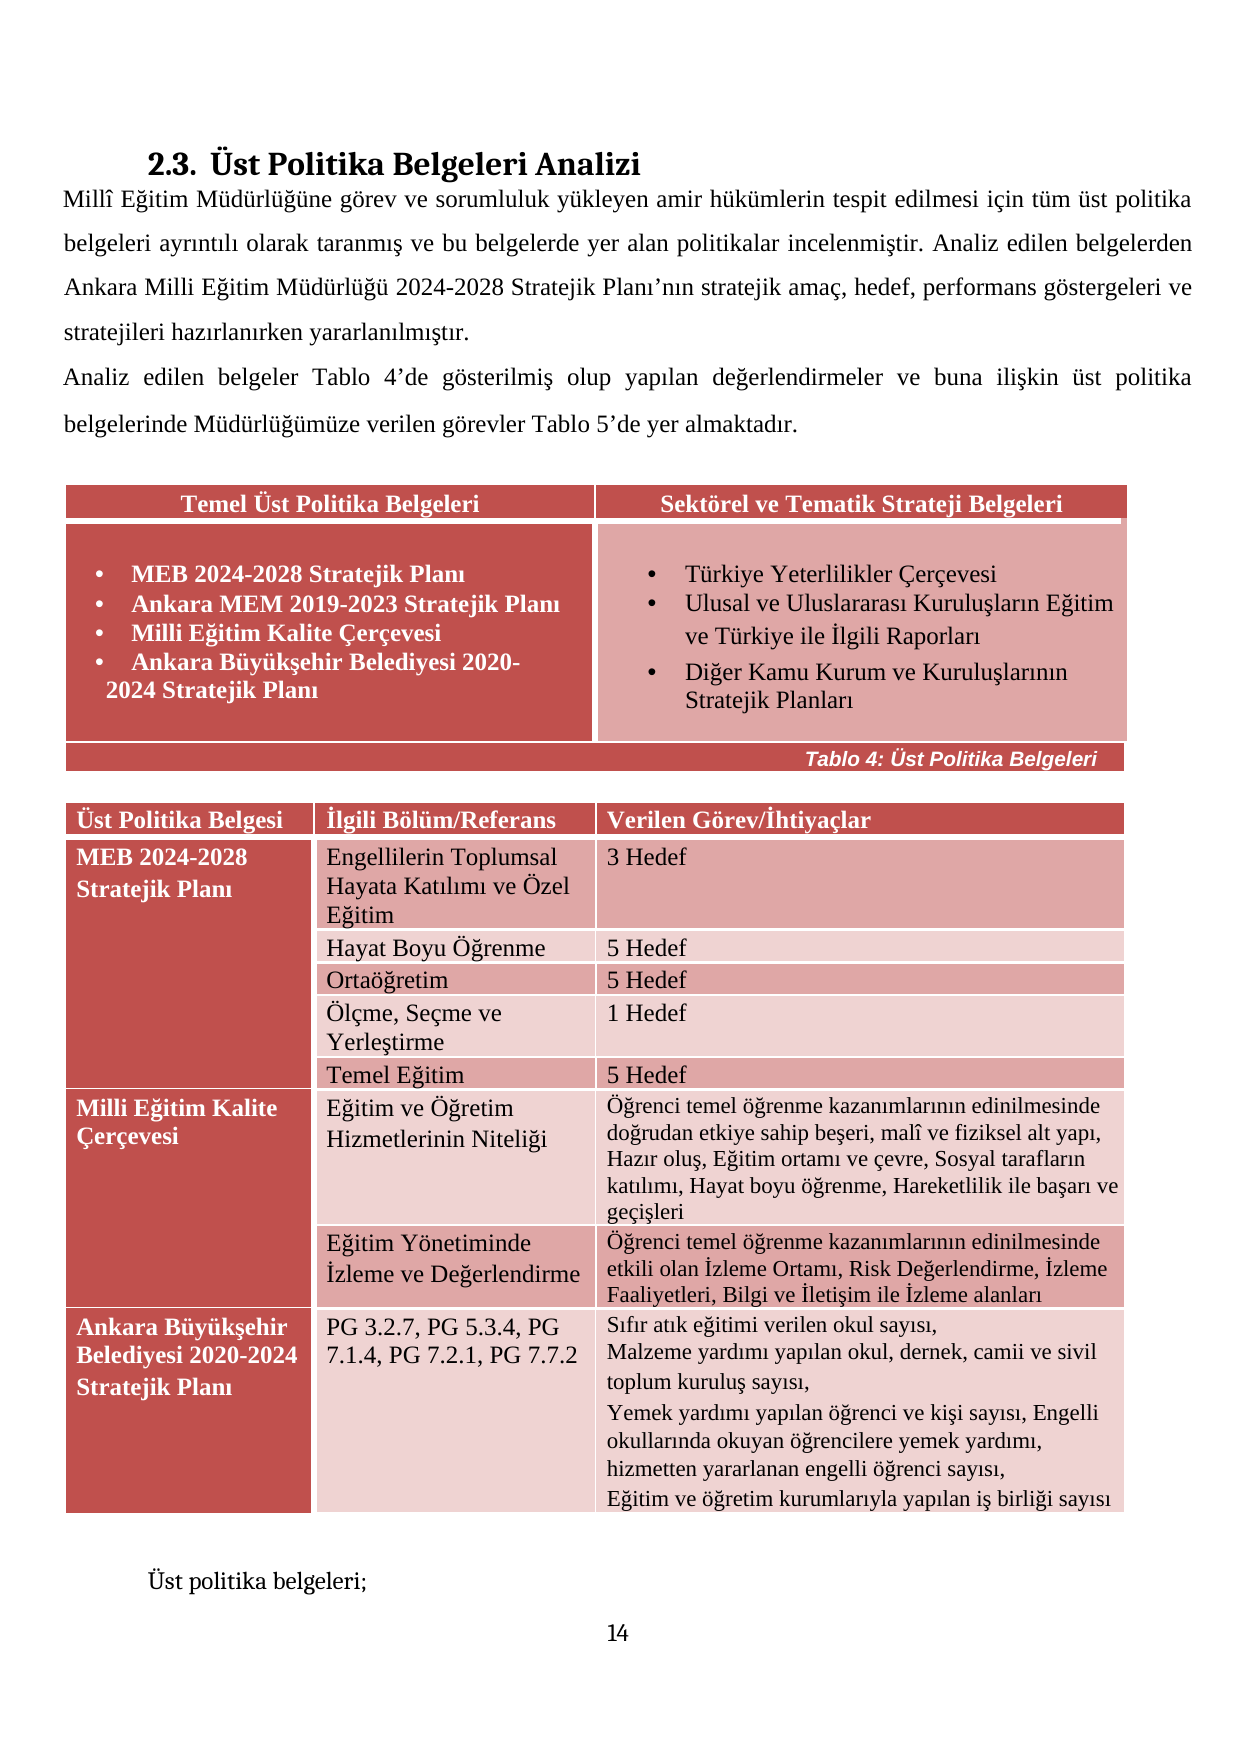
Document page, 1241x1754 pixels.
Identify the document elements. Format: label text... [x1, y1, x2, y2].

table_cell Eğitim Yönetiminde İzleme ve Değerlendirme [317, 1226, 595, 1307]
table_cell Sıfır atık eğitimi verilen okul sayısı, Malzeme yardımı yapılan okul, dernek, camii ve sivil toplum kuruluş sayısı, Yemek yardımı yapılan öğrenci ve kişi sayısı, Engelli okullarında okuyan öğrencilere yemek yardımı, hizmetten yararlanan engelli öğrenci sayısı, Eğitim ve öğretim kurumlarıyla yapılan iş birliği sayısı [596, 1310, 1124, 1512]
table_header İlgili Bölüm/Referans [315, 803, 595, 834]
table_cell Eğitim ve Öğretim Hizmetlerinin Niteliği [317, 1091, 595, 1224]
table_cell Milli Eğitim Kalite Çerçevesi [66, 1091, 311, 1307]
table_cell Ölçme, Seçme ve Yerleştirme [317, 996, 595, 1056]
subtitle Üst Politika Belgeleri Analizi [148, 146, 1198, 184]
text Analiz edilen belgeler Tablo 4’de gösterilmiş olup yapılan değerlendirmeler ve buna ilişkin üst politika belgelerinde Müdürlüğümüze verilen görevler Tablo 5’de yer almaktadır. [63, 362, 1193, 438]
table_cell Öğrenci temel öğrenme kazanımlarının edinilmesinde doğrudan etkiye sahip beşeri, malî ve fiziksel alt yapı, Hazır oluş, Eğitim ortamı ve çevre, Sosyal tarafların katılımı, Hayat boyu öğrenme, Hareketlilik ile başarı ve geçişleri [596, 1091, 1124, 1224]
table_cell Türkiye Yeterlilikler Çerçevesi Ulusal ve Uluslararası Kuruluşların Eğitim ve Türkiye ile İlgili Raporları Diğer Kamu Kurum ve Kuruluşlarının Stratejik Planları [598, 518, 1127, 741]
table_cell Tablo 4: Üst Politika Belgeleri [66, 743, 1124, 771]
table_cell 5 Hedef [597, 1058, 1124, 1088]
table_cell Hayat Boyu Öğrenme [317, 931, 595, 961]
text Millî Eğitim Müdürlüğüne görev ve sorumluluk yükleyen amir hükümlerin tespit edilmesi için tüm üst politika belgeleri ayrıntılı olarak taranmış ve bu belgelerde yer alan politikalar incelenmiştir. Analiz edilen belgelerden Ankara Milli Eğitim Müdürlüğü 2024-2028 Stratejik Planı’nın stratejik amaç, hedef, performans göstergeleri ve stratejileri hazırlanırken yararlanılmıştır. [63, 184, 1193, 346]
table_header Temel Üst Politika Belgeleri [66, 485, 594, 518]
table_cell Ankara Büyükşehir Belediyesi 2020-2024 Stratejik Planı [66, 1310, 311, 1512]
table_header Üst Politika Belgesi [66, 803, 313, 834]
text Üst politika belgeleri; [148, 1567, 1198, 1596]
table_cell Ortaöğretim [317, 964, 595, 994]
table_cell 5 Hedef [596, 931, 1124, 961]
table_cell Temel Eğitim [317, 1058, 595, 1088]
table_cell MEB 2024-2028 Stratejik Planı [66, 840, 311, 1088]
table_cell 1 Hedef [596, 996, 1124, 1056]
table_cell PG 3.2.7, PG 5.3.4, PG 7.1.4, PG 7.2.1, PG 7.7.2 [317, 1310, 595, 1512]
table_cell Öğrenci temel öğrenme kazanımlarının edinilmesinde etkili olan İzleme Ortamı, Risk Değerlendirme, İzleme Faaliyetleri, Bilgi ve İletişim ile İzleme alanları [597, 1226, 1124, 1307]
table_cell Engellilerin Toplumsal Hayata Katılımı ve Özel Eğitim [317, 840, 595, 928]
table_cell 3 Hedef [597, 840, 1124, 928]
table_cell 5 Hedef [597, 964, 1124, 994]
table_header Verilen Görev/İhtiyaçlar [597, 803, 1124, 834]
table_header Sektörel ve Tematik Strateji Belgeleri [596, 485, 1127, 518]
table_cell MEB 2024-2028 Stratejik Planı Ankara MEM 2019-2023 Stratejik Planı Milli Eğitim Kalite Çerçevesi Ankara Büyükşehir Belediyesi 2020- 2024 Stratejik Planı [66, 524, 592, 741]
